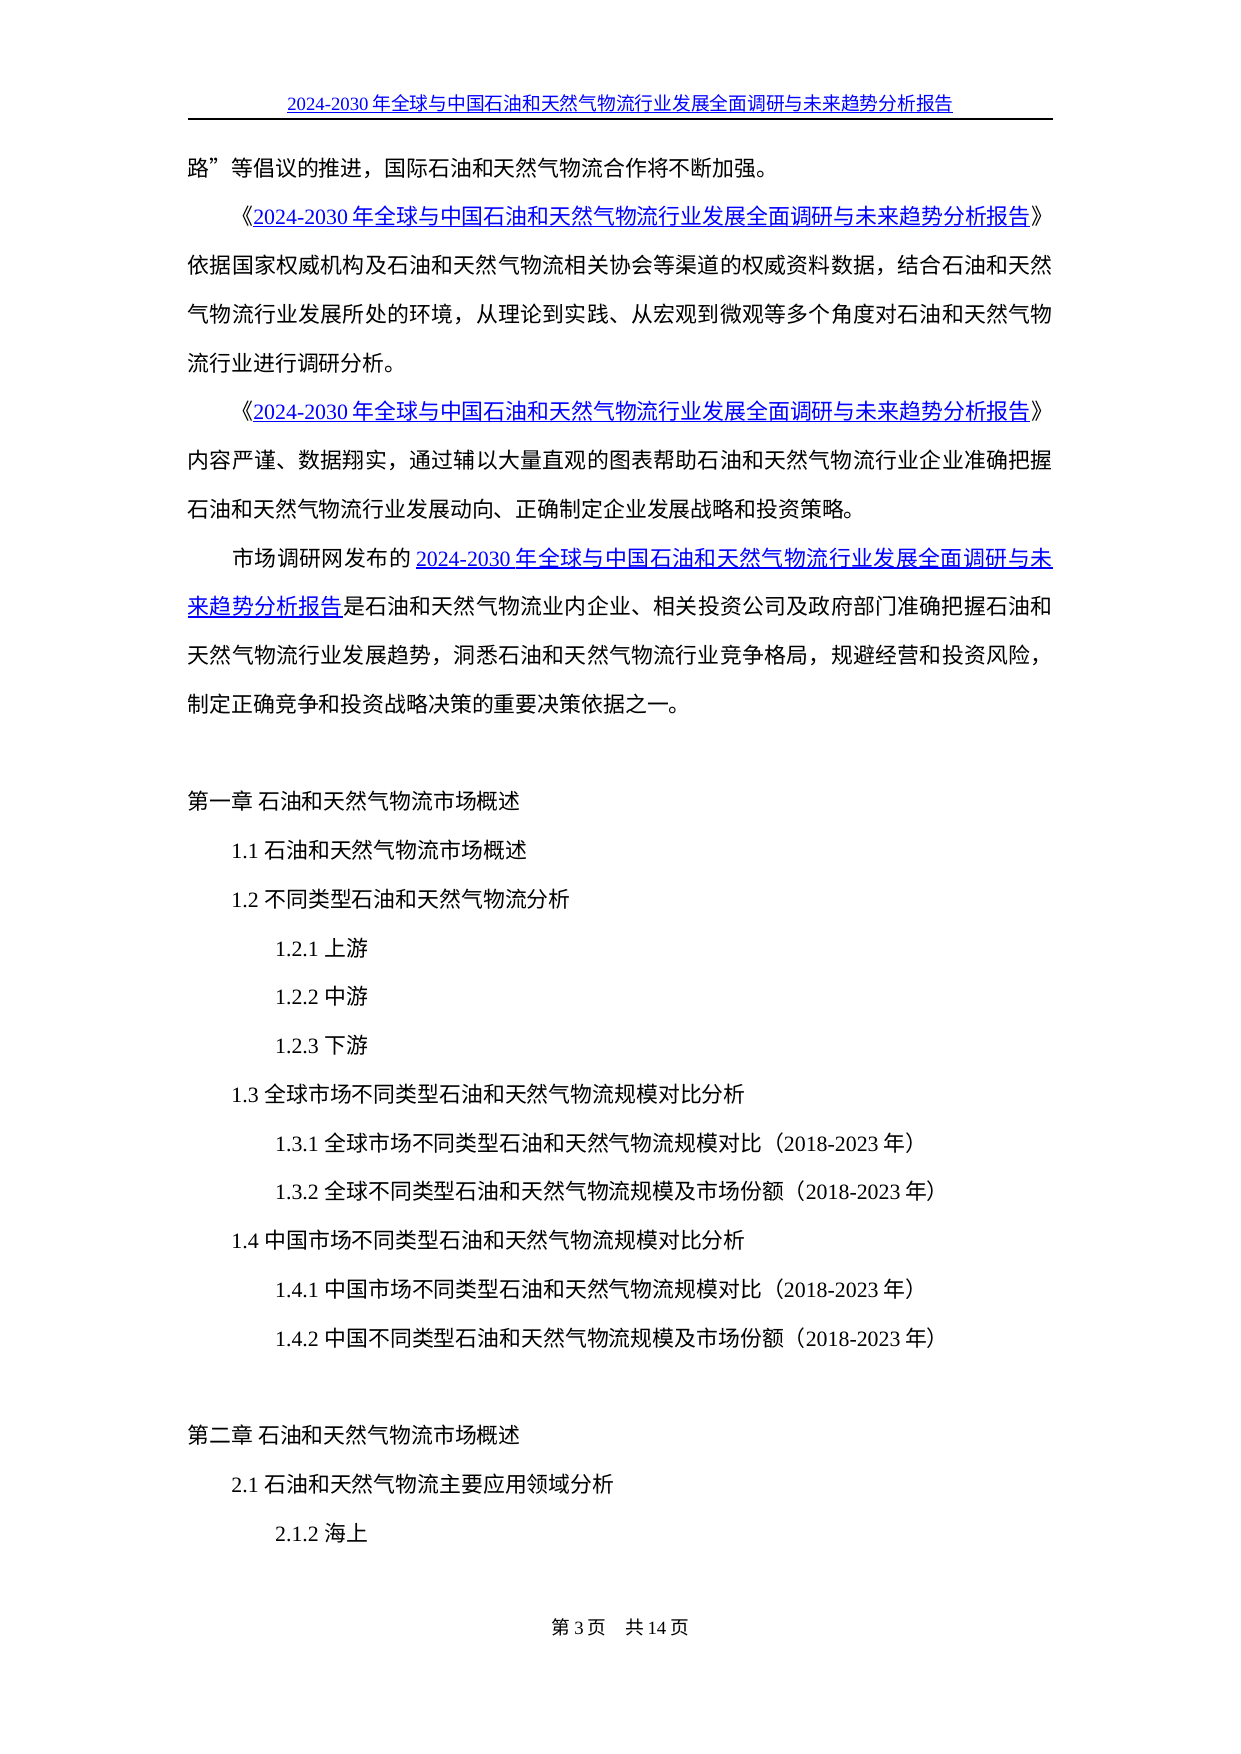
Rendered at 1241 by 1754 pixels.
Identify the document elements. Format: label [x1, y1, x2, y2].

text [187, 150, 1053, 1548]
